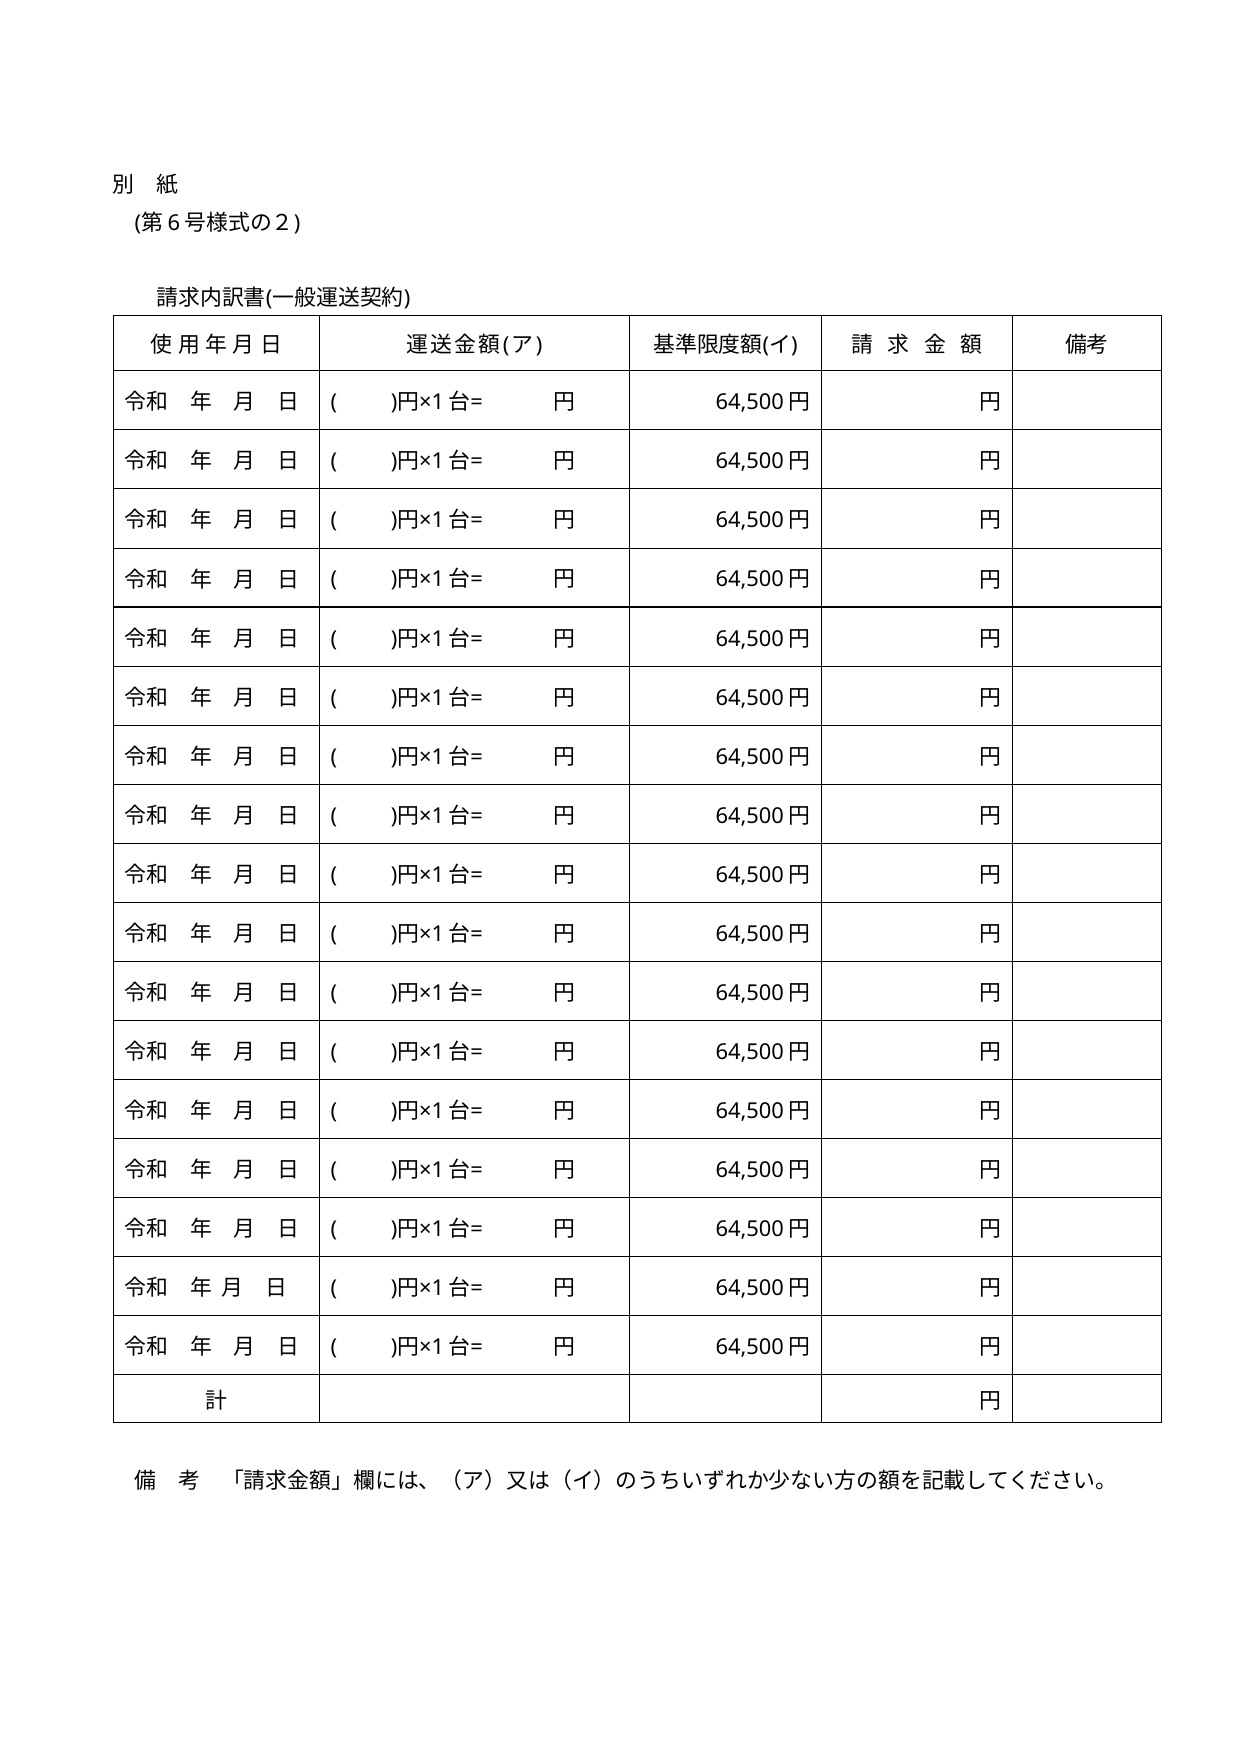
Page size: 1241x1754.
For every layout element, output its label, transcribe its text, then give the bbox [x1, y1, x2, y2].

table_cell 令和 年 月 日 [114, 726, 319, 784]
table_cell 円 [822, 1021, 1012, 1079]
table_cell 64,500円 [630, 549, 821, 606]
table_cell [1013, 371, 1161, 429]
table_cell 64,500円 [630, 844, 821, 902]
table_cell ( )円×1台= 円 [320, 1139, 629, 1197]
table_cell [1013, 489, 1161, 547]
text (第6号様式の２) [112, 202, 1128, 239]
table_cell 円 [822, 1198, 1012, 1256]
table_cell [1013, 549, 1161, 606]
table_cell 円 [822, 371, 1012, 429]
table_cell [1013, 430, 1161, 488]
table_cell 円 [822, 903, 1012, 961]
table_cell 令和 年 月 日 [114, 1080, 319, 1138]
table_cell 円 [822, 549, 1012, 606]
table_cell ( )円×1台= 円 [320, 1021, 629, 1079]
text 請求内訳書(一般運送契約) [112, 277, 1128, 314]
table_cell [1013, 608, 1161, 666]
table_cell 円 [822, 785, 1012, 843]
table_cell 64,500円 [630, 1021, 821, 1079]
table_cell 令和 年 月 日 [114, 1021, 319, 1079]
table_cell [1013, 726, 1161, 784]
table_cell [1013, 962, 1161, 1020]
table_cell [1013, 844, 1161, 902]
table_cell [1013, 1316, 1161, 1374]
table_cell [1013, 1257, 1161, 1315]
table_cell 64,500円 [630, 371, 821, 429]
table_cell ( )円×1台= 円 [320, 1316, 629, 1374]
table_cell 64,500円 [630, 1257, 821, 1315]
table_cell ( )円×1台= 円 [320, 1198, 629, 1256]
text 備 考 「請求金額」欄には、（ア）又は（イ）のうちいずれか少ない方の額を記載してください。 [112, 1460, 1128, 1498]
table_cell 令和 年 月 日 [114, 489, 319, 547]
table_header 基準限度額(イ) [630, 316, 821, 370]
table_cell [1013, 1198, 1161, 1256]
table_cell [1013, 1139, 1161, 1197]
table_cell 令和 年 月 日 [114, 1198, 319, 1256]
table_cell [320, 1375, 629, 1422]
table_cell [1013, 1375, 1161, 1422]
table_cell 64,500円 [630, 726, 821, 784]
table_cell ( )円×1台= 円 [320, 844, 629, 902]
table_cell 円 [822, 726, 1012, 784]
table_cell 円 [822, 667, 1012, 724]
table_cell 令和 年 月 日 [114, 785, 319, 843]
table_cell 64,500円 [630, 489, 821, 547]
table_cell 令和 年 月 日 [114, 667, 319, 724]
table_cell 円 [822, 844, 1012, 902]
table_cell [1013, 1021, 1161, 1079]
table_cell 円 [822, 1375, 1012, 1422]
table_cell ( )円×1台= 円 [320, 608, 629, 666]
table_cell ( )円×1台= 円 [320, 1080, 629, 1138]
table_cell 円 [822, 962, 1012, 1020]
table_cell 64,500円 [630, 1316, 821, 1374]
table_cell 令和 年 月 日 [114, 608, 319, 666]
table_cell ( )円×1台= 円 [320, 430, 629, 488]
text 別 紙 [112, 164, 1128, 202]
table_cell 円 [822, 1139, 1012, 1197]
table_cell [1013, 903, 1161, 961]
table_cell ( )円×1台= 円 [320, 667, 629, 724]
table_cell 64,500円 [630, 1080, 821, 1138]
table_header 請求金額 [822, 316, 1012, 370]
table_cell 令和 年 月 日 [114, 1139, 319, 1197]
table_cell 令和 年 月 日 [114, 903, 319, 961]
table_cell [630, 1375, 821, 1422]
table_cell 円 [822, 1080, 1012, 1138]
table_cell ( )円×1台= 円 [320, 903, 629, 961]
table_cell 64,500円 [630, 430, 821, 488]
table_cell 計 [114, 1375, 319, 1422]
table_cell 64,500円 [630, 903, 821, 961]
table_cell 64,500円 [630, 1198, 821, 1256]
table_cell 64,500円 [630, 785, 821, 843]
table_cell 令和 年 月 日 [114, 430, 319, 488]
table_cell 64,500円 [630, 1139, 821, 1197]
table_cell [1013, 667, 1161, 724]
table_cell ( )円×1台= 円 [320, 785, 629, 843]
table_header 備考 [1013, 316, 1161, 370]
table_cell [1013, 785, 1161, 843]
table_cell 令和 年 月 日 [114, 549, 319, 606]
table_cell ( )円×1台= 円 [320, 726, 629, 784]
table_cell 令和 年 月 日 [114, 371, 319, 429]
table_cell ( )円×1台= 円 [320, 1257, 629, 1315]
table_cell [1013, 1080, 1161, 1138]
table_cell 円 [822, 430, 1012, 488]
table_cell ( )円×1台= 円 [320, 489, 629, 547]
table_cell 64,500円 [630, 608, 821, 666]
table_header 使用年月日 [114, 316, 319, 370]
table_cell 令和 年 月 日 [114, 844, 319, 902]
table_cell 円 [822, 1257, 1012, 1315]
table_cell 円 [822, 489, 1012, 547]
table_cell ( )円×1台= 円 [320, 549, 629, 606]
table_cell 令和 年 月 日 [114, 962, 319, 1020]
table_cell 令和 年 月 日 [114, 1257, 319, 1315]
table_cell 円 [822, 1316, 1012, 1374]
table_cell ( )円×1台= 円 [320, 962, 629, 1020]
table_cell 64,500円 [630, 962, 821, 1020]
table_cell ( )円×1台= 円 [320, 371, 629, 429]
table_header 運送金額(ア) [320, 316, 629, 370]
table_cell 円 [822, 608, 1012, 666]
table_cell 令和 年 月 日 [114, 1316, 319, 1374]
table_cell 64,500円 [630, 667, 821, 724]
